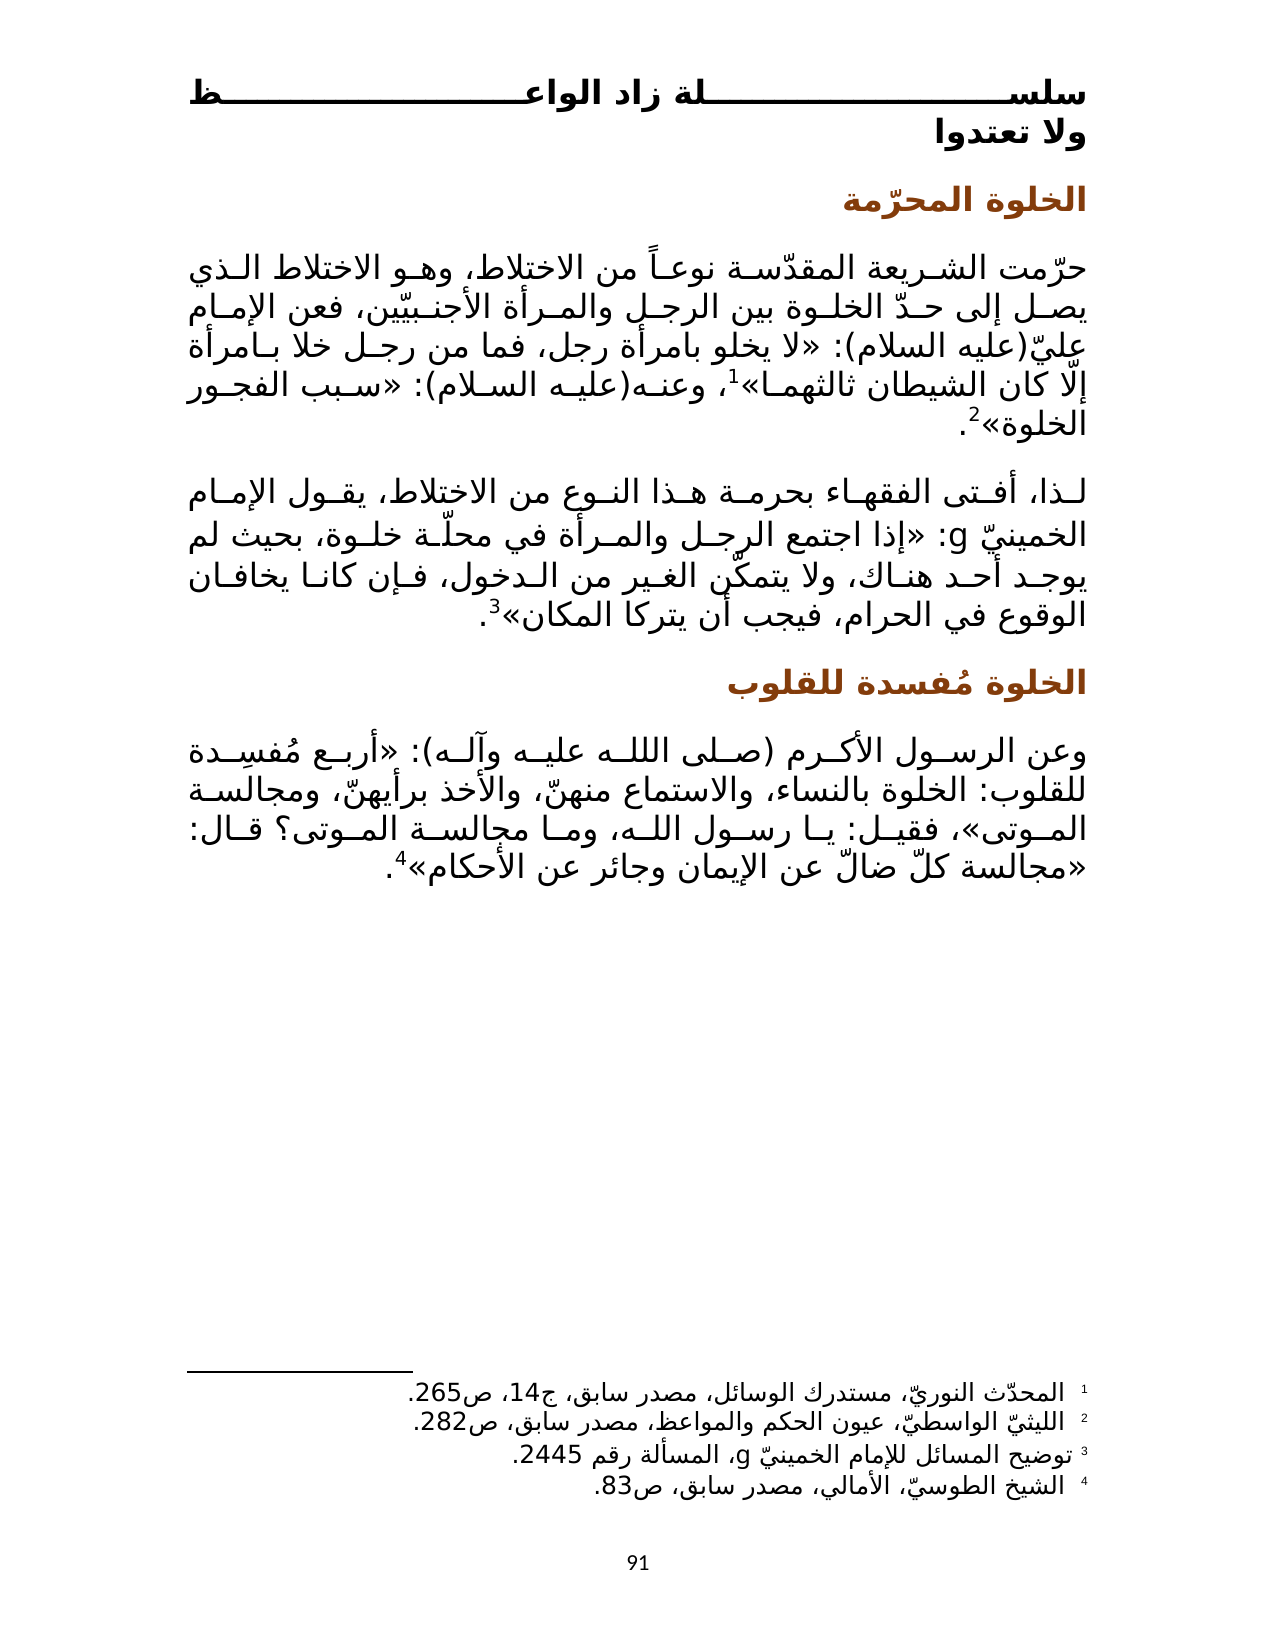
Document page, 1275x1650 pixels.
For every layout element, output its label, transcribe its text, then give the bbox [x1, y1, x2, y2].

text لذا، أفتى الفقهاء بحرمة هذا النوع من الاختلاط، يقول الإمام الخمينيّ g: «إذا اجتمع الرجل والمرأة في محلّة خلوة، بحيث لم يوجد أحد هناك، ولا يتمكّن الغير من الدخول، فإن كانا يخافان الوقوع في الحرام، فيجب أن يتركا المكان». [187, 472, 1087, 634]
text الخلوة مُفسدة للقلوب [187, 663, 1087, 702]
text الخلوة المحرّمة [187, 181, 1087, 219]
text وعن الرسول الأكرم (صلى اللله عليه وآله): «أربع مُفسِدة للقلوب: الخلوة بالنساء، والاستماع منهنّ، والأخذ برأيهنّ، ومجالسة الموتى»، فقيل: يا رسول الله، وما مجالسة الموتى؟ قال: «مجالسة كلّ ضالّ عن الإيمان وجائر عن الأحكام». [187, 731, 1087, 887]
text حرّمت الشريعة المقدّسة نوعاً من الاختلاط، وهو الاختلاط الذي يصل إلى حدّ الخلوة بين الرجل والمرأة الأجنبيّين، فعن الإمام عليّ(عليه السلام): «لا يخلو بامرأة رجل، فما من رجل خلا بامرأة إلّا كان الشيطان ثالثهما»، وعنه(عليه السلام): «سبب الفجور الخلوة». [187, 249, 1087, 443]
